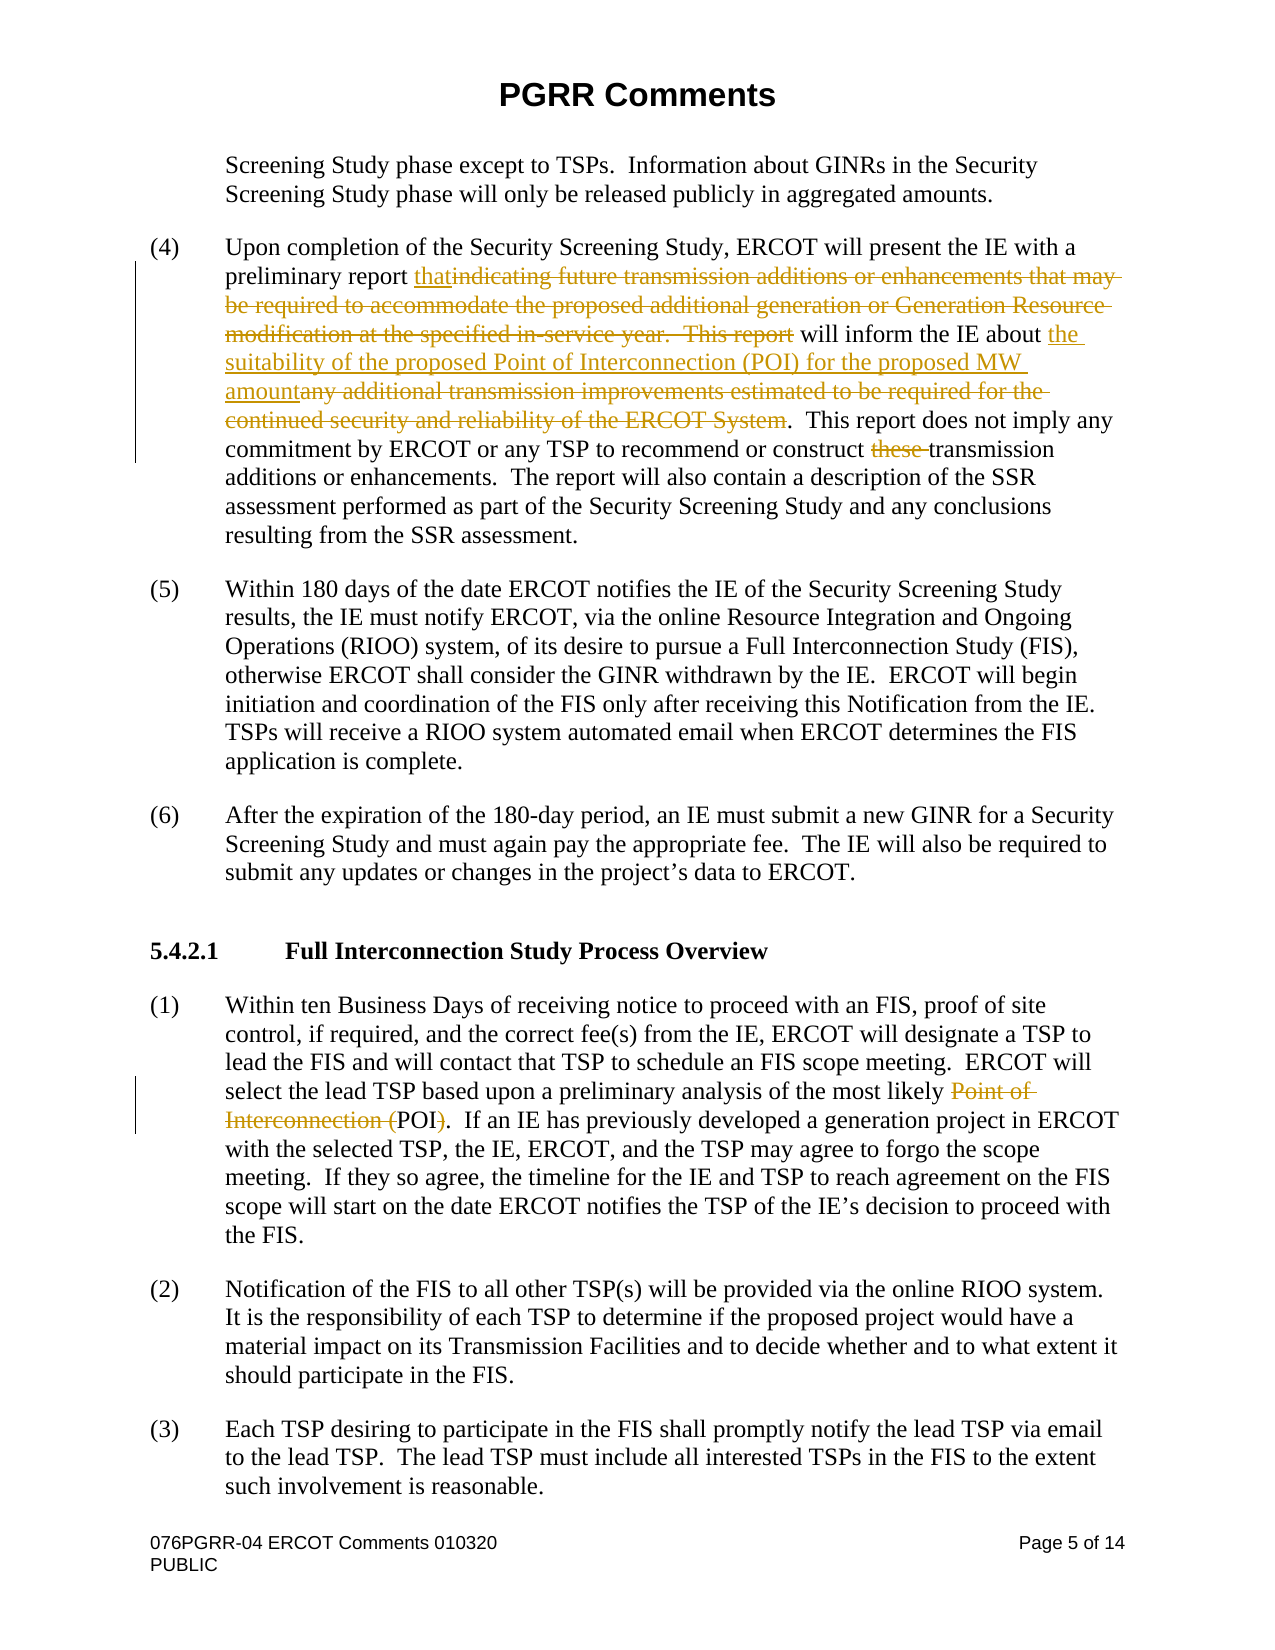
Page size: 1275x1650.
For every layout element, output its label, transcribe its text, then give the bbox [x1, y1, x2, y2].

text (1) Within ten Business Days of receiving notice to proceed with an FIS, proof of site control, if required, and the correct fee(s) from the IE, ERCOT will designate a TSP to lead the FIS and will contact that TSP to schedule an FIS scope meeting. ERCOT will select the lead TSP based upon a preliminary analysis of the most likely POI. If an IE has previously developed a generation project in ERCOT with the selected TSP, the IE, ERCOT, and the TSP may agree to forgo the scope meeting. If they so agree, the timeline for the IE and TSP to reach agreement on the FIS scope will start on the date ERCOT notifies the TSP of the IE’s decision to proceed with the FIS. [150, 990, 1125, 1249]
text (6) After the expiration of the 180-day period, an IE must submit a new GINR for a Security Screening Study and must again pay the appropriate fee. The IE will also be required to submit any updates or changes in the project’s data to ERCOT. [150, 800, 1125, 886]
text (4) Upon completion of the Security Screening Study, ERCOT will present the IE with a preliminary report will inform the IE about . This report does not imply any commitment by ERCOT or any TSP to recommend or construct transmission additions or enhancements. The report will also contain a description of the SSR assessment performed as part of the Security Screening Study and any conclusions resulting from the SSR assessment. [150, 232, 1125, 549]
text (3) Each TSP desiring to participate in the FIS shall promptly notify the lead TSP via email to the lead TSP. The lead TSP must include all interested TSPs in the FIS to the extent such involvement is reasonable. [150, 1414, 1125, 1500]
text (2) Notification of the FIS to all other TSP(s) will be provided via the online RIOO system. It is the responsibility of each TSP to determine if the proposed project would have a material impact on its Transmission Facilities and to decide whether and to what extent it should participate in the FIS. [150, 1274, 1125, 1389]
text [150, 150, 1125, 207]
text (5) Within 180 days of the date ERCOT notifies the IE of the Security Screening Study results, the IE must notify ERCOT, via the online Resource Integration and Ongoing Operations (RIOO) system, of its desire to pursue a Full Interconnection Study (FIS), otherwise ERCOT shall consider the GINR withdrawn by the IE. ERCOT will begin initiation and coordination of the FIS only after receiving this Notification from the IE. TSPs will receive a RIOO system automated email when ERCOT determines the FIS application is complete. [150, 574, 1125, 775]
text 5.4.2.1 Full Interconnection Study Process Overview [150, 936, 1125, 965]
